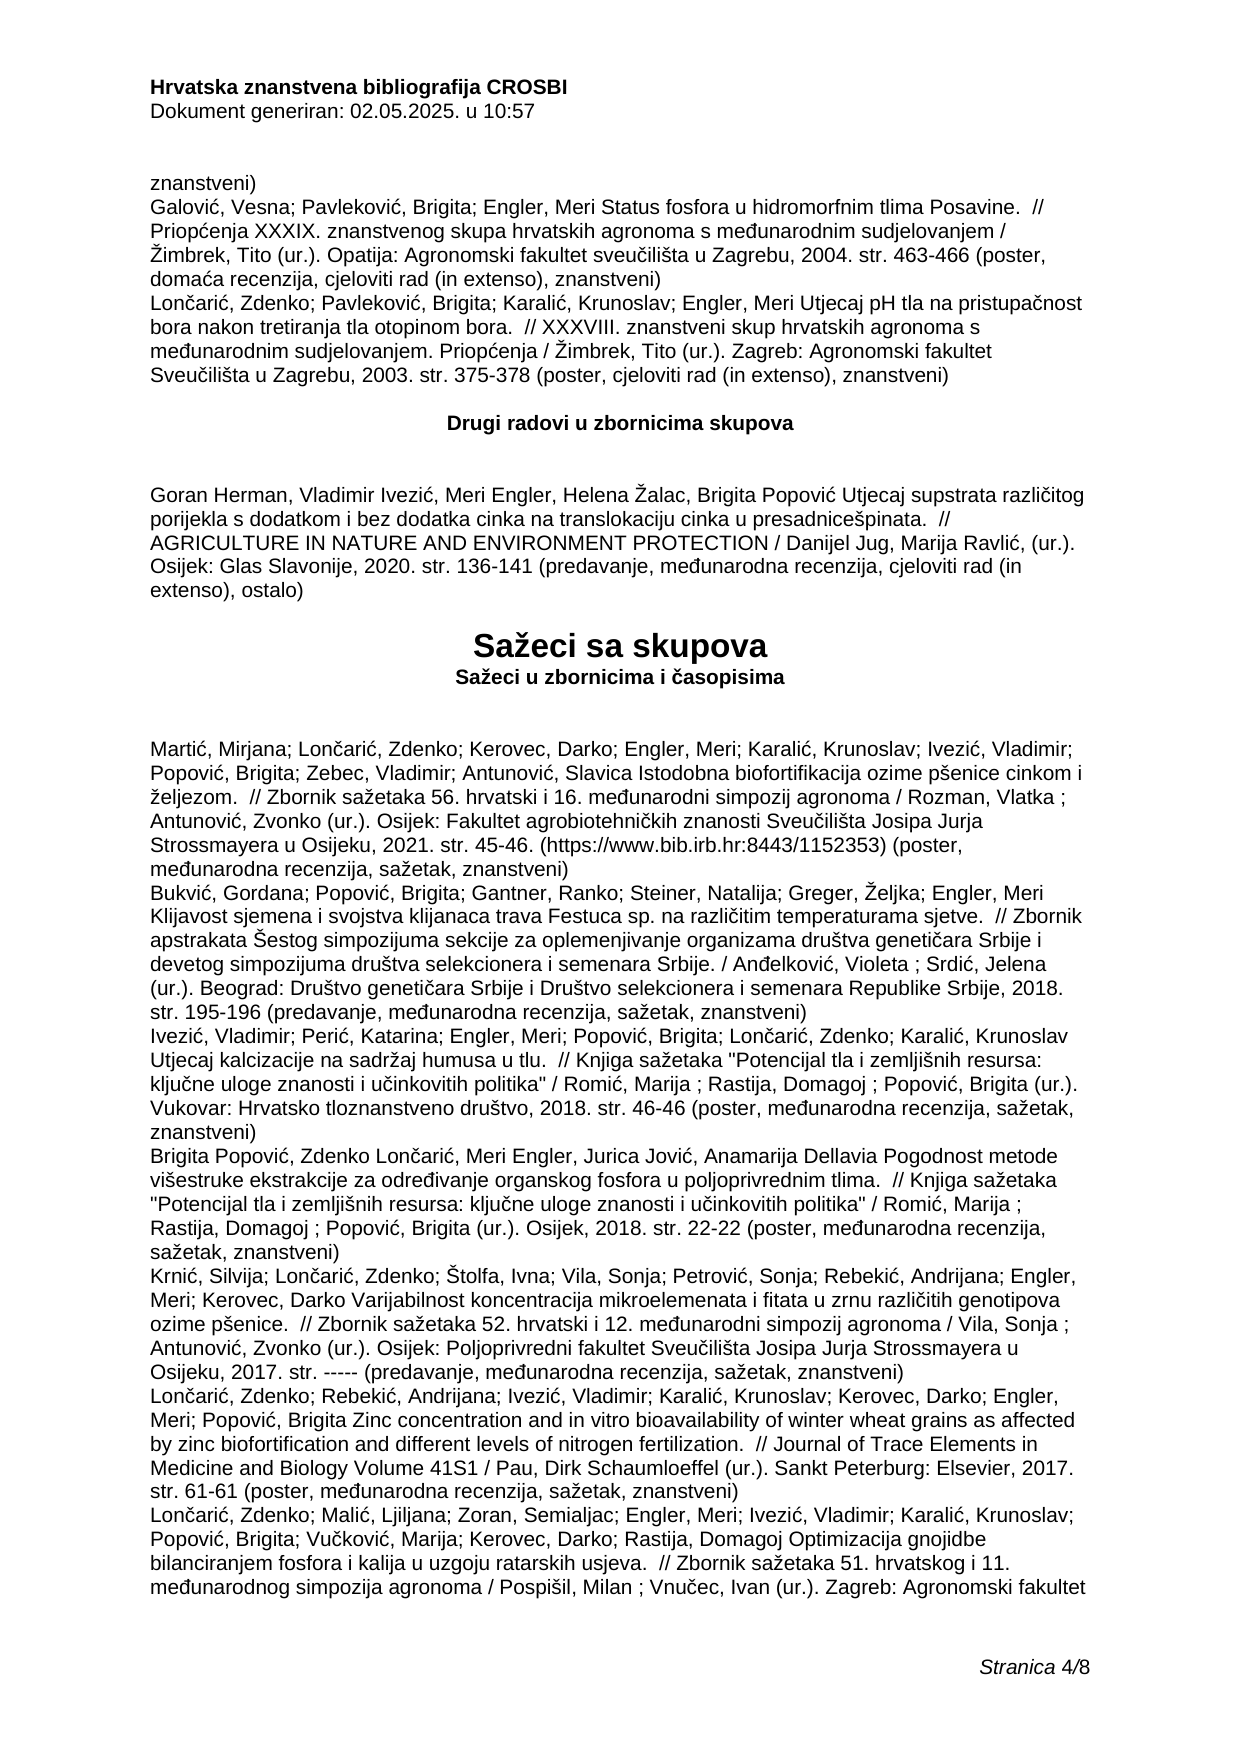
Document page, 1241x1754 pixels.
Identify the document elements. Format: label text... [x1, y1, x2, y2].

text Galović, Vesna; Pavleković, Brigita; Engler, Meri [150, 195, 1090, 291]
subtitle Sažeci sa skupova [150, 626, 1090, 665]
text Brigita Popović, Zdenko Lončarić, Meri Engler, Jurica Jović, Anamarija Dellavia [150, 1144, 1090, 1264]
text Martić, Mirjana; Lončarić, Zdenko; Kerovec, Darko; Engler, Meri; Karalić, Krunoslav; Ivezić, Vladimir; Popović, Brigita; Zebec, Vladimir; Antunović, Slavica [150, 737, 1090, 880]
text Ivezić, Vladimir; Perić, Katarina; Engler, Meri; Popović, Brigita; Lončarić, Zdenko; Karalić, Krunoslav [150, 1024, 1090, 1144]
text Bukvić, Gordana; Popović, Brigita; Gantner, Ranko; Steiner, Natalija; Greger, Željka; Engler, Meri [150, 880, 1090, 1024]
subtitle Sažeci u zbornicima i časopisima [150, 665, 1090, 689]
text Krnić, Silvija; Lončarić, Zdenko; Štolfa, Ivna; Vila, Sonja; Petrović, Sonja; Rebekić, Andrijana; Engler, Meri; Kerovec, Darko [150, 1264, 1090, 1383]
text Goran Herman, Vladimir Ivezić, Meri Engler, Helena Žalac, Brigita Popović [150, 482, 1090, 602]
text Lončarić, Zdenko; Pavleković, Brigita; Karalić, Krunoslav; Engler, Meri [150, 291, 1090, 387]
text Lončarić, Zdenko; Rebekić, Andrijana; Ivezić, Vladimir; Karalić, Krunoslav; Kerovec, Darko; Engler, Meri; Popović, Brigita [150, 1383, 1090, 1503]
subtitle Drugi radovi u zbornicima skupova [150, 411, 1090, 434]
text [150, 171, 1090, 195]
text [150, 1503, 1090, 1599]
